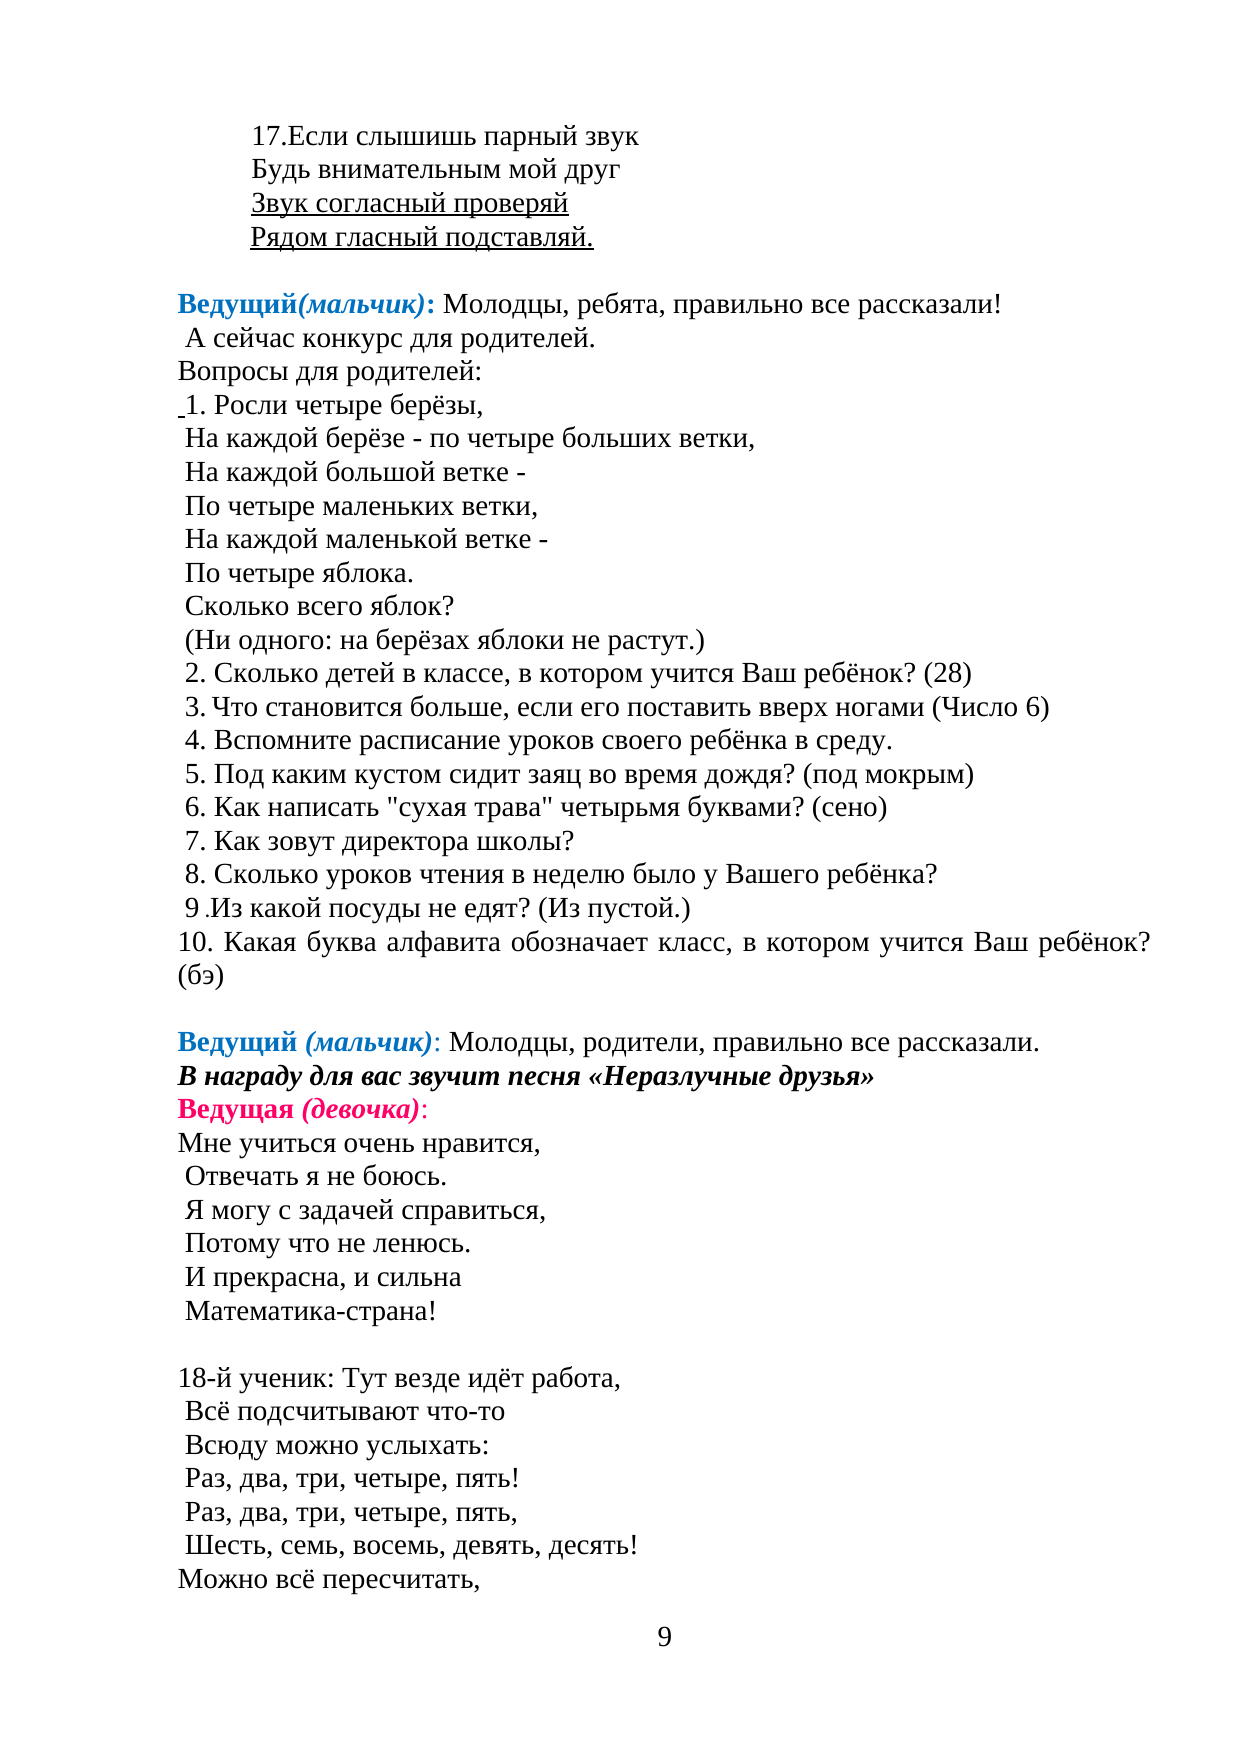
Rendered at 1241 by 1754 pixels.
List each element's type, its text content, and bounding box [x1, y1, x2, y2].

text Мне учиться очень нравится, [177, 1125, 1152, 1158]
text 8. Сколько уроков чтения в неделю было у Вашего ребёнка? [177, 857, 1152, 890]
text Математика-страна! [177, 1293, 1152, 1326]
text Ведущий(мальчик): Молодцы, ребята, правильно все рассказали! [177, 286, 1152, 320]
text Потому что не ленюсь. [177, 1226, 1152, 1259]
text По четыре яблока. [177, 555, 1152, 588]
text Всё подсчитывают что-то [177, 1393, 1152, 1427]
text Отвечать я не боюсь. [177, 1158, 1152, 1192]
text Будь внимательным мой друг [177, 152, 1152, 185]
text Вопросы для родителей: [177, 353, 1152, 387]
text Ведущий (мальчик): Молодцы, родители, правильно все рассказали. [177, 1024, 1152, 1058]
text 4. Вспомните расписание уроков своего ребёнка в среду. [177, 722, 1152, 756]
text Рядом гласный подставляй. [177, 219, 1152, 253]
text 6. Как написать "сухая трава" четырьмя буквами? (сено) [177, 789, 1152, 823]
text 7. Как зовут директора школы? [177, 823, 1152, 857]
text Можно всё пересчитать, [177, 1561, 1152, 1594]
text 3. Что становится больше, если его поставить вверх ногами (Число 6) [177, 689, 1152, 722]
text В награду для вас звучит песня «Неразлучные друзья» [177, 1058, 1152, 1091]
text Шесть, семь, восемь, девять, десять! [177, 1527, 1152, 1561]
text 10. Какая буква алфавита обозначает класс, в котором учится Ваш ребёнок? (бэ) [177, 924, 1152, 991]
text А сейчас конкурс для родителей. [177, 320, 1152, 353]
text На каждой маленькой ветке - [177, 521, 1152, 555]
text На каждой большой ветке - [177, 454, 1152, 488]
text 9 .Из какой посуды не едят? (Из пустой.) [177, 890, 1152, 924]
text По четыре маленьких ветки, [177, 488, 1152, 521]
text Сколько всего яблок? [177, 588, 1152, 622]
text 17.Если слышишь парный звук [177, 118, 1152, 152]
text 18-й ученик: Тут везде идёт работа, [177, 1360, 1152, 1393]
text 5. Под каким кустом сидит заяц во время дождя? (под мокрым) [177, 756, 1152, 789]
text 1. Росли четыре берёзы, [177, 387, 1152, 421]
text Раз, два, три, четыре, пять! [177, 1460, 1152, 1494]
text И прекрасна, и сильна [177, 1259, 1152, 1293]
text Раз, два, три, четыре, пять, [177, 1494, 1152, 1527]
text Я могу с задачей справиться, [177, 1192, 1152, 1226]
text Звук согласный проверяй [177, 185, 1152, 219]
text Ведущая (девочка): [177, 1091, 1152, 1125]
text Всюду можно услыхать: [177, 1427, 1152, 1460]
text 2. Сколько детей в классе, в котором учится Ваш ребёнок? (28) [177, 655, 1152, 689]
text (Ни одного: на берёзах яблоки не растут.) [177, 622, 1152, 655]
text На каждой берёзе - по четыре больших ветки, [177, 421, 1152, 454]
